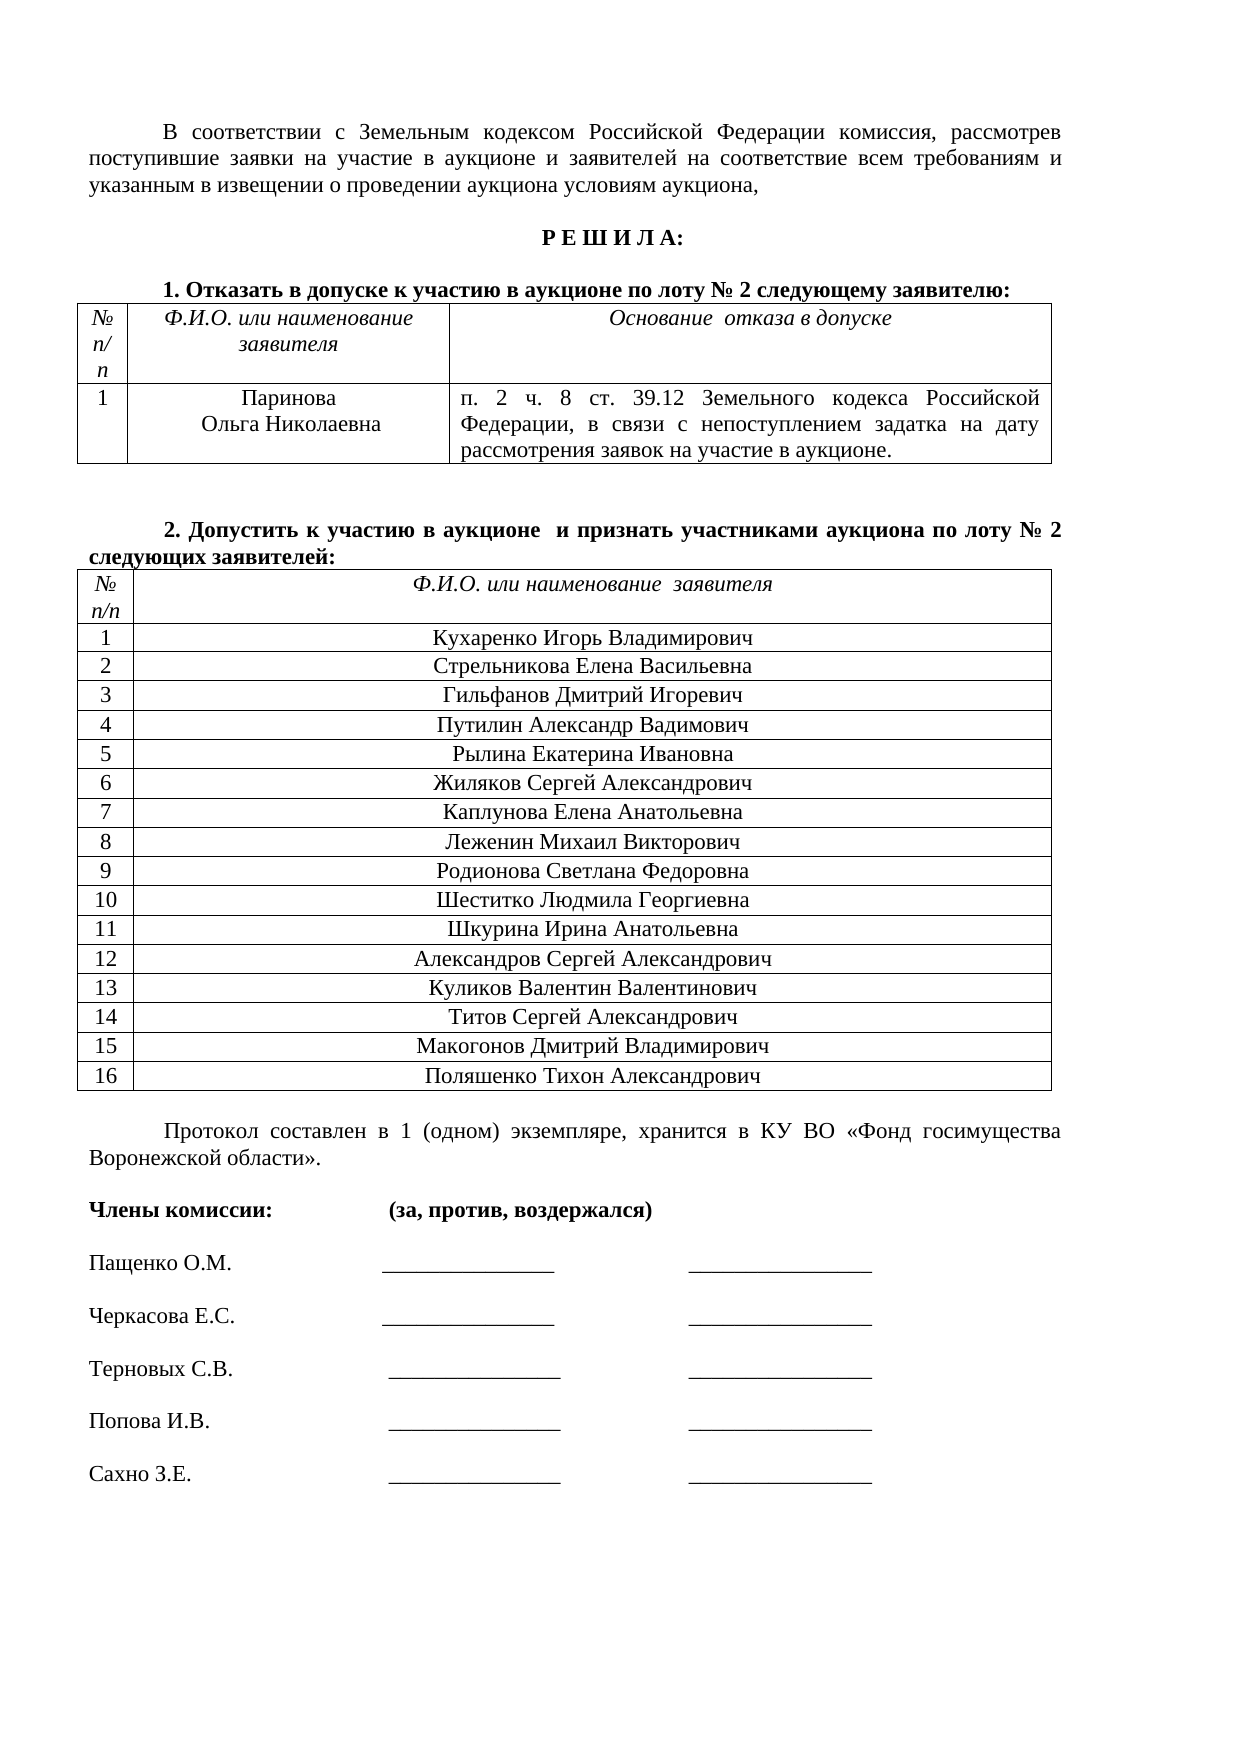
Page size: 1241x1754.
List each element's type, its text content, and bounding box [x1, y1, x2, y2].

table_header Основание отказа в допуске [450, 304, 1051, 383]
table_cell Леженин Михаил Викторович [134, 828, 1051, 856]
table_cell Кухаренко Игорь Владимирович [134, 624, 1051, 651]
table_cell Жиляков Сергей Александрович [134, 769, 1051, 797]
table_cell 8 [78, 828, 133, 856]
table_header Ф.И.О. или наименование заявителя [128, 304, 449, 383]
table_cell Родионова Светлана Федоровна [134, 857, 1051, 885]
table_cell Путилин Александр Вадимович [134, 711, 1051, 739]
text Сахно З.Е. _______________ ________________ [88, 1460, 1063, 1486]
table_cell 15 [78, 1033, 133, 1061]
table_cell Поляшенко Тихон Александрович [134, 1062, 1051, 1090]
table_cell 6 [78, 769, 133, 797]
table_header № п/п [78, 570, 133, 623]
text Попова И.В. _______________ ________________ [88, 1407, 1063, 1434]
table_cell 16 [78, 1062, 133, 1090]
table_cell п. 2 ч. 8 ст. 39.12 Земельного кодекса Российской Федерации, в связи с непоступлением задатка на дату рассмотрения заявок на участие в аукционе. [450, 384, 1051, 463]
table_cell Стрельникова Елена Васильевна [134, 652, 1051, 680]
table_cell 4 [78, 711, 133, 739]
table_cell 1 [78, 624, 133, 651]
text Черкасова Е.С. _______________ ________________ [88, 1302, 1063, 1328]
text Пащенко О.М. _______________ ________________ [88, 1249, 1063, 1276]
table_cell 14 [78, 1003, 133, 1032]
table_header № п/п [78, 304, 127, 383]
text 2. Допустить к участию в аукционе и признать участниками аукциона по лоту № 2 следующих заявителей: [88, 517, 1063, 569]
table_cell 13 [78, 974, 133, 1002]
table_cell Паринова Ольга Николаевна [128, 384, 449, 463]
subtitle В соответствии с Земельным кодексом Российской Федерации комиссия, рассмотрев поступившие заявки на участие в аукционе и заявителей на соответствие всем требованиям и указанным в извещении о проведении аукциона условиям аукциона, [88, 118, 1063, 197]
table_cell Макогонов Дмитрий Владимирович [134, 1033, 1051, 1061]
table_cell Александров Сергей Александрович [134, 945, 1051, 973]
table_cell 2 [78, 652, 133, 680]
text Члены комиссии: (за, против, воздержался) [88, 1197, 1063, 1223]
text Р Е Ш И Л А: [88, 223, 1063, 250]
table_cell 7 [78, 799, 133, 827]
table_header Ф.И.О. или наименование заявителя [134, 570, 1051, 623]
table_cell 12 [78, 945, 133, 973]
table_cell 3 [78, 681, 133, 709]
table_cell Рылина Екатерина Ивановна [134, 740, 1051, 768]
table_cell Шеститко Людмила Георгиевна [134, 886, 1051, 914]
table_cell 9 [78, 857, 133, 885]
table_cell 5 [78, 740, 133, 768]
table_cell 1 [78, 384, 127, 463]
table_cell Гильфанов Дмитрий Игоревич [134, 681, 1051, 709]
table_cell 11 [78, 916, 133, 944]
text 1. Отказать в допуске к участию в аукционе по лоту № 2 следующему заявителю: [88, 276, 1063, 303]
table_cell Титов Сергей Александрович [134, 1003, 1051, 1032]
table_cell 10 [78, 886, 133, 914]
table_cell Каплунова Елена Анатольевна [134, 799, 1051, 827]
table_cell Шкурина Ирина Анатольевна [134, 916, 1051, 944]
text Терновых С.В. _______________ ________________ [88, 1355, 1063, 1381]
table_cell Куликов Валентин Валентинович [134, 974, 1051, 1002]
text Протокол составлен в 1 (одном) экземпляре, хранится в КУ ВО «Фонд госимущества Воронежской области». [88, 1117, 1063, 1170]
